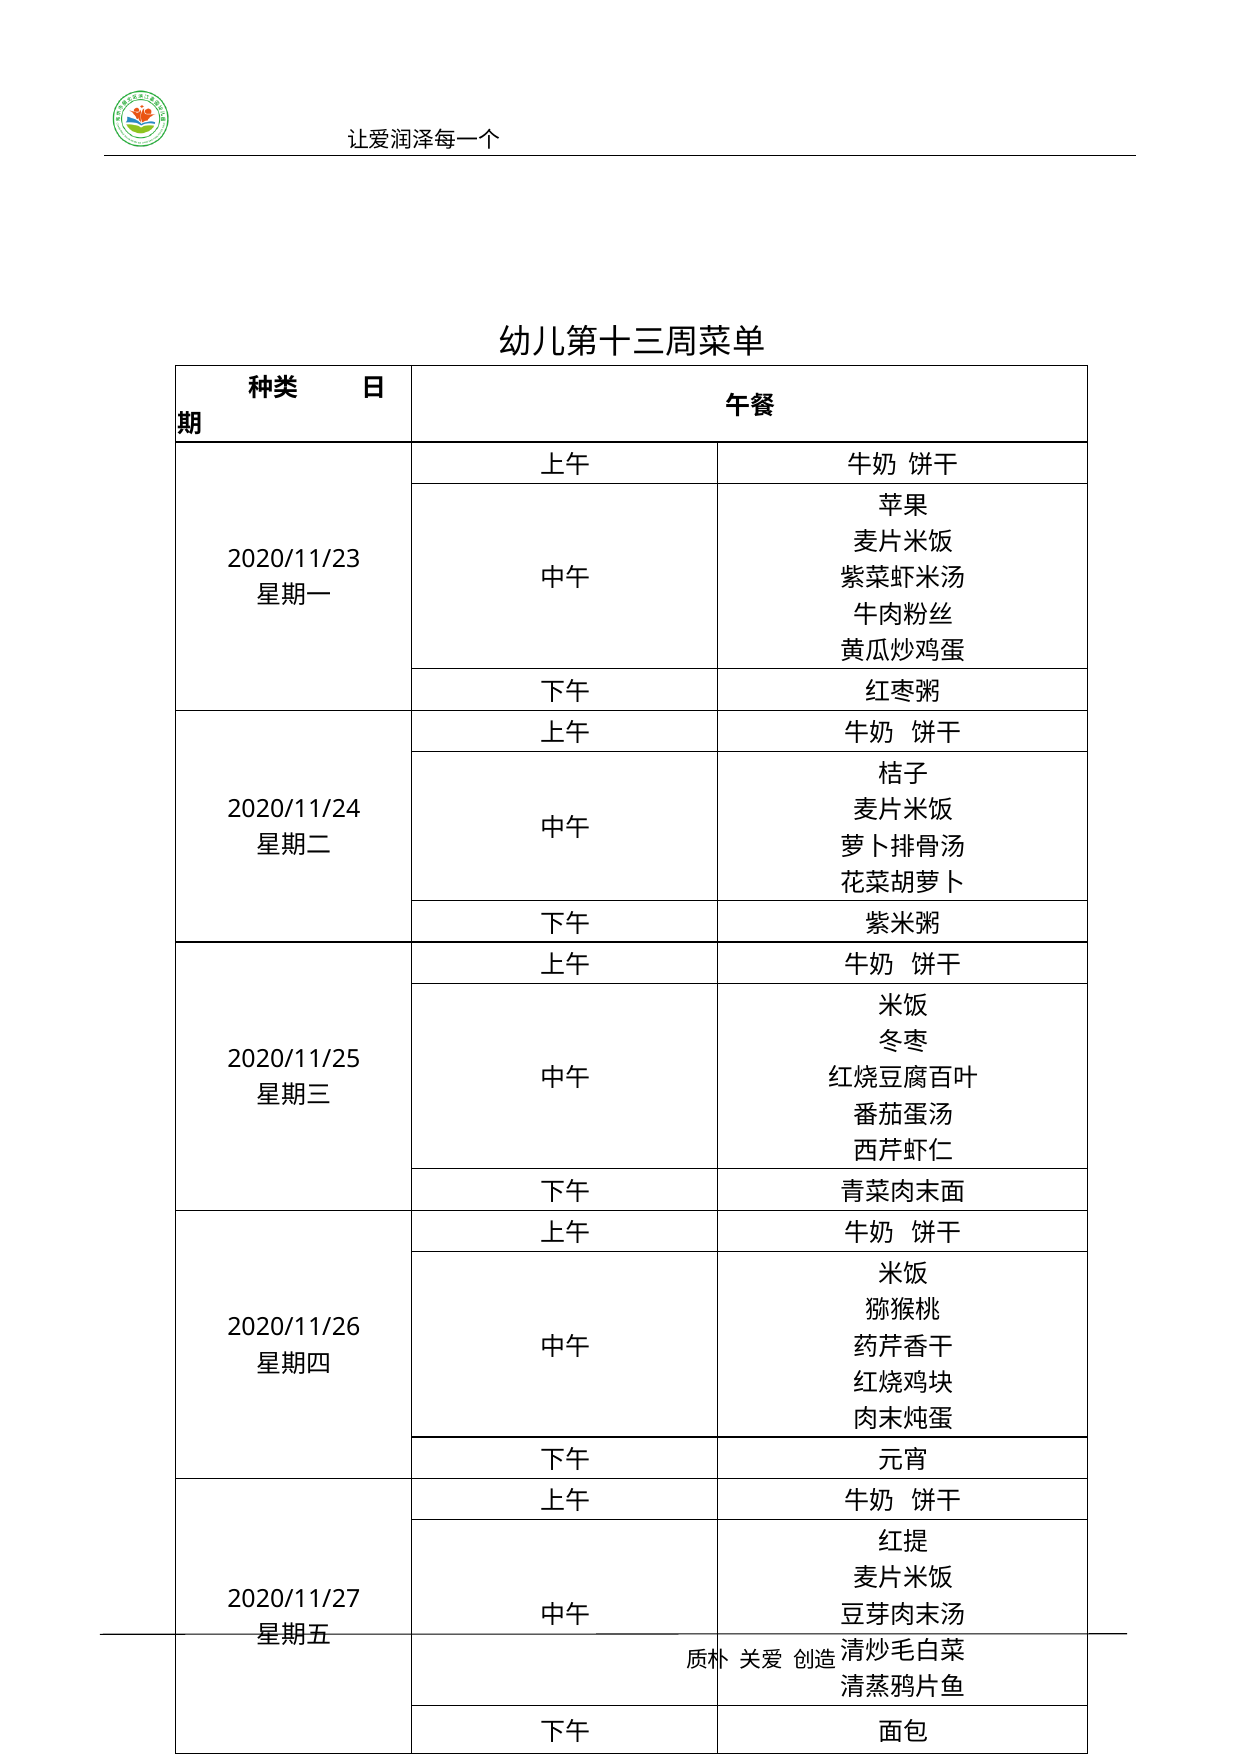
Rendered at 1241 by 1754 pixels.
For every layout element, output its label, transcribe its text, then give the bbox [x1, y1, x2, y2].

table_cell 红提 麦片米饭 豆芽肉末汤 清炒毛白菜 清蒸鸦片鱼 [718, 1520, 1087, 1704]
table_cell 元宵 [718, 1438, 1087, 1478]
table_cell 面包 [718, 1706, 1087, 1753]
table_cell 2020/11/25 星期三 [176, 943, 411, 1209]
table_cell 牛奶 饼干 [718, 943, 1087, 983]
table_cell 下午 [412, 1438, 717, 1478]
table_cell 下午 [412, 1706, 717, 1753]
table_cell 2020/11/26 星期四 [176, 1211, 411, 1478]
table_cell 牛奶 饼干 [718, 711, 1087, 751]
picture [112, 90, 169, 147]
table_cell 下午 [412, 1169, 717, 1209]
table_cell 下午 [412, 901, 717, 941]
table_cell 中午 [412, 752, 717, 900]
table_cell 上午 [412, 1211, 717, 1251]
table_header 幼儿第十三周菜单 [176, 314, 1088, 365]
table_cell 上午 [412, 711, 717, 751]
table_cell 上午 [412, 1479, 717, 1519]
table_cell 种类 日期 [176, 366, 411, 441]
table_cell 午餐 [412, 366, 1087, 441]
table_cell 米饭 猕猴桃 药芹香干 红烧鸡块 肉末炖蛋 [718, 1252, 1087, 1436]
table_cell 中午 [412, 984, 717, 1168]
table_cell 2020/11/23 星期一 [176, 443, 411, 709]
table_cell 红枣粥 [718, 669, 1087, 709]
table_cell 2020/11/27 星期五 [176, 1479, 411, 1753]
table_cell 牛奶 饼干 [718, 1211, 1087, 1251]
table_cell 上午 [412, 443, 717, 483]
table_cell 中午 [412, 1252, 717, 1436]
table_cell 青菜肉末面 [718, 1169, 1087, 1209]
table_cell 下午 [412, 669, 717, 709]
table_cell 桔子 麦片米饭 萝卜排骨汤 花菜胡萝卜 [718, 752, 1087, 900]
table_cell 上午 [412, 943, 717, 983]
table_cell 2020/11/24 星期二 [176, 711, 411, 941]
table_cell 中午 [412, 1520, 717, 1704]
table_cell 牛奶 饼干 [718, 1479, 1087, 1519]
table_cell 紫米粥 [718, 901, 1087, 941]
table_cell 牛奶 饼干 [718, 443, 1087, 483]
table_cell 米饭 冬枣 红烧豆腐百叶 番茄蛋汤 西芹虾仁 [718, 984, 1087, 1168]
table_cell 中午 [412, 484, 717, 668]
table_cell 苹果 麦片米饭 紫菜虾米汤 牛肉粉丝 黄瓜炒鸡蛋 [718, 484, 1087, 668]
